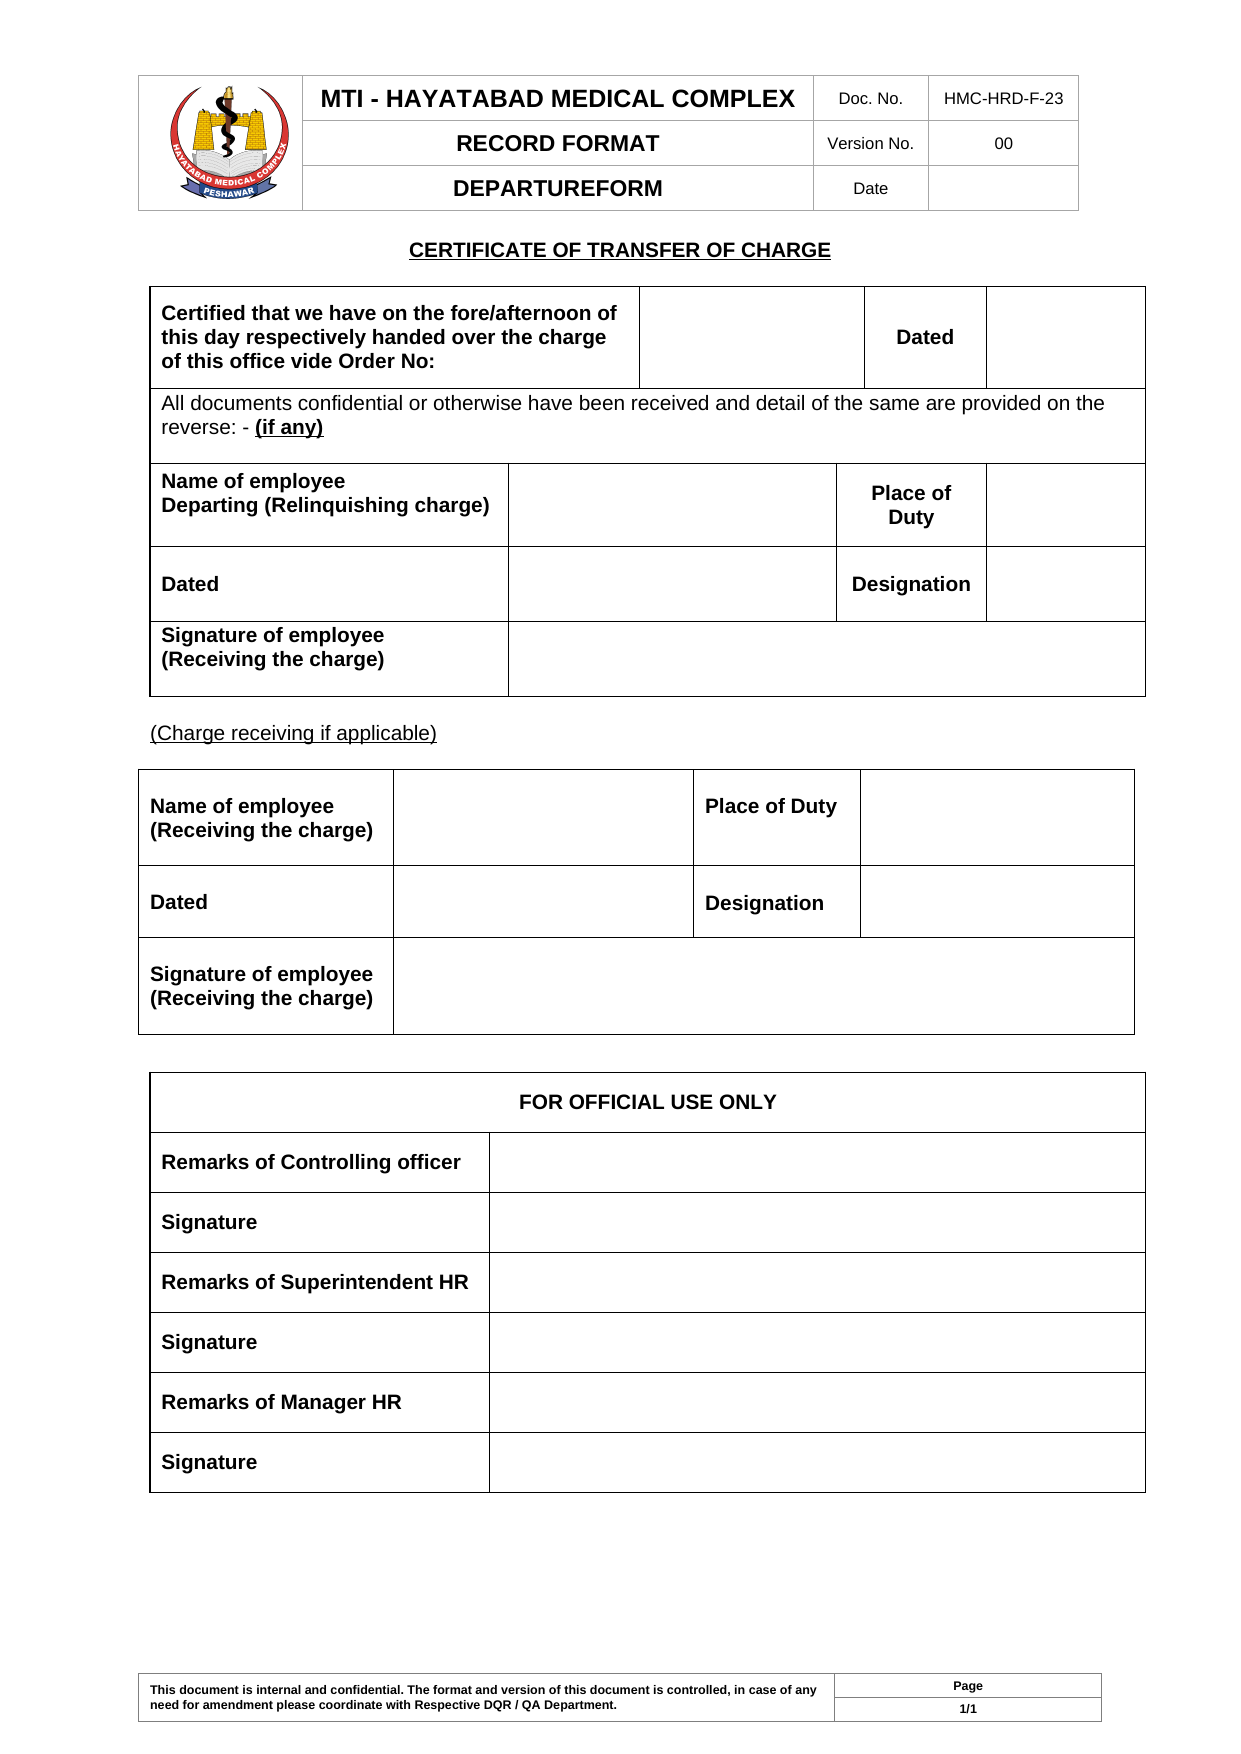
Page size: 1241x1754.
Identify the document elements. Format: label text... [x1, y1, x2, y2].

table_header [987, 287, 1145, 388]
table_cell Designation [694, 866, 860, 937]
table_cell [509, 464, 836, 546]
table_cell [394, 938, 1134, 1033]
text (Charge receiving if applicable) [150, 721, 1090, 744]
table_cell Name of employee Departing (Relinquishing charge) [151, 464, 508, 546]
table_cell [490, 1433, 1145, 1492]
table_cell [490, 1133, 1145, 1192]
table_cell All documents confidential or otherwise have been received and detail of the same are provided on the reverse: - (if any) [151, 389, 1145, 463]
table_cell [490, 1193, 1145, 1252]
table_header [861, 770, 1134, 865]
table_cell [394, 866, 693, 937]
table_cell Signature [151, 1433, 489, 1492]
table_cell Remarks of Manager HR [151, 1373, 489, 1432]
table_cell Remarks of Controlling officer [151, 1133, 489, 1192]
table_header [394, 770, 693, 865]
table_cell Designation [837, 547, 986, 621]
table_cell Signature [151, 1193, 489, 1252]
table_cell [490, 1313, 1145, 1372]
table_cell [987, 547, 1145, 621]
table_cell [861, 866, 1134, 937]
table_header Place of Duty [694, 770, 860, 865]
table_cell Place of Duty [837, 464, 986, 546]
table_cell [490, 1253, 1145, 1312]
text CERTIFICATE OF TRANSFER OF CHARGE [150, 238, 1090, 262]
table_header [640, 287, 864, 388]
table_cell [987, 464, 1145, 546]
table_cell Signature of employee (Receiving the charge) [151, 622, 508, 696]
table_header Certified that we have on the fore/afternoon of this day respectively handed over the charge of this office vide Order No: [151, 287, 639, 388]
table_cell [509, 547, 836, 621]
table_header Dated [865, 287, 986, 388]
table_cell [490, 1373, 1145, 1432]
table_cell Remarks of Superintendent HR [151, 1253, 489, 1312]
table_header Name of employee (Receiving the charge) [139, 770, 393, 865]
table_cell Dated [151, 547, 508, 621]
table_cell [509, 622, 1145, 696]
table_header FOR OFFICIAL USE ONLY [151, 1073, 1145, 1132]
table_cell Signature [151, 1313, 489, 1372]
table_cell Signature of employee (Receiving the charge) [139, 938, 393, 1033]
table_cell Dated [139, 866, 393, 937]
picture [161, 76, 298, 210]
